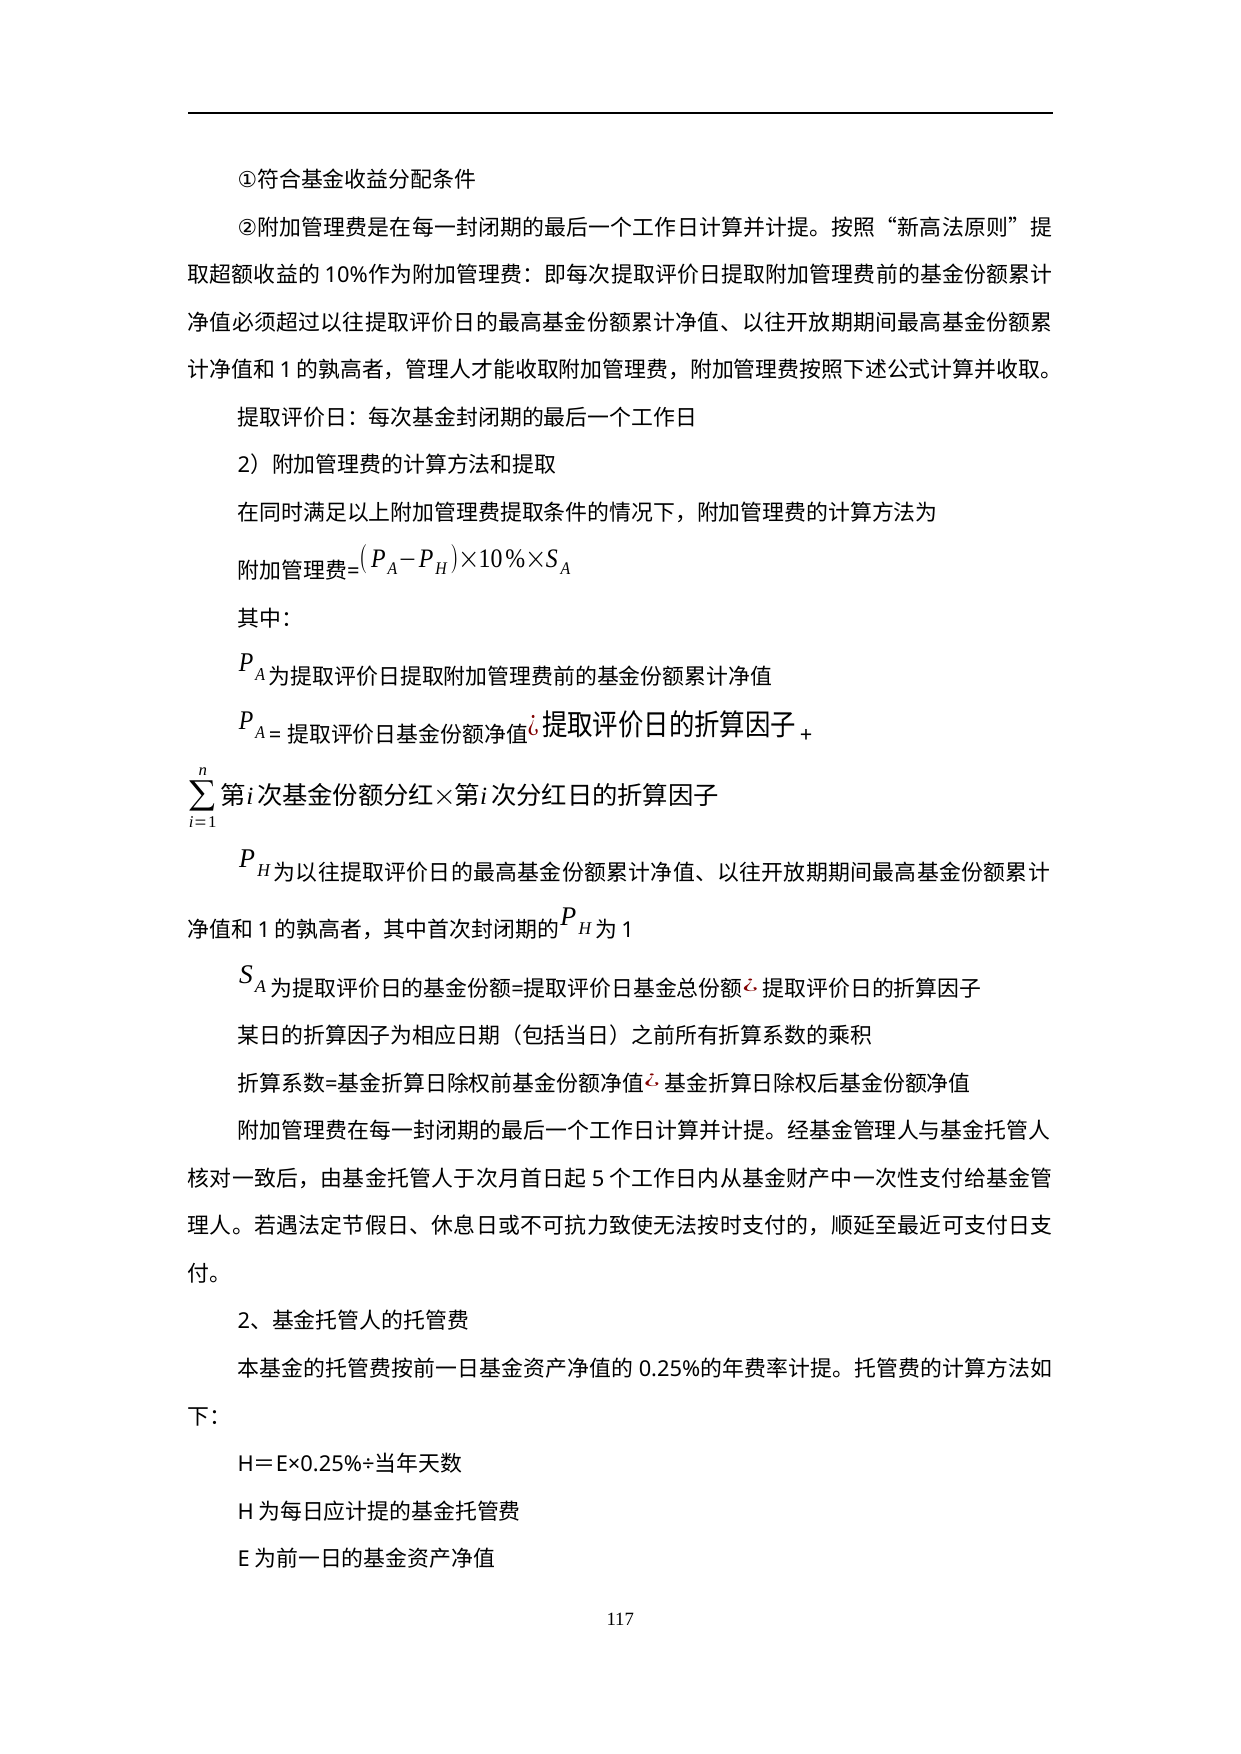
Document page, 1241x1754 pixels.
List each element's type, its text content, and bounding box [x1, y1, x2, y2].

text 附加管理费= [187, 542, 1053, 585]
text ②附加管理费是在每一封闭期的最后一个工作日计算并计提。按照“新高法原则”提取超额收益的10%作为附加管理费：即每次提取评价日提取附加管理费前的基金份额累计净值必须超过以往提取评价日的最高基金份额累计净值、以往开放期期间最高基金份额累计净值和1的孰高者，管理人才能收取附加管理费，附加管理费按照下述公式计算并收取。 [187, 209, 1053, 384]
text 附加管理费在每一封闭期的最后一个工作日计算并计提。经基金管理人与基金托管人核对一致后，由基金托管人于次月首日起5个工作日内从基金财产中一次性支付给基金管理人。若遇法定节假日、休息日或不可抗力致使无法按时支付的，顺延至最近可支付日支付。 [187, 1113, 1053, 1288]
text 2、基金托管人的托管费 [187, 1303, 1053, 1335]
text 2）附加管理费的计算方法和提取 [187, 447, 1053, 479]
text 提取评价日：每次基金封闭期的最后一个工作日 [187, 400, 1053, 432]
text 为提取评价日提取附加管理费前的基金份额累计净值 [187, 648, 1053, 690]
text = 提取评价日基金份额净值+ [187, 706, 1053, 831]
text 本基金的托管费按前一日基金资产净值的0.25%的年费率计提。托管费的计算方法如下： [187, 1351, 1053, 1430]
text 在同时满足以上附加管理费提取条件的情况下，附加管理费的计算方法为 [187, 495, 1053, 527]
text 某日的折算因子为相应日期（包括当日）之前所有折算系数的乘积 [187, 1018, 1053, 1050]
text ①符合基金收益分配条件 [187, 162, 1053, 194]
text 其中： [187, 601, 1053, 632]
text H为每日应计提的基金托管费 [187, 1494, 1053, 1526]
text 折算系数=基金折算日除权前基金份额净值基金折算日除权后基金份额净值 [187, 1066, 1053, 1097]
text 为提取评价日的基金份额=提取评价日基金总份额提取评价日的折算因子 [187, 960, 1053, 1002]
text H＝E×0.25%÷当年天数 [187, 1446, 1053, 1478]
text E为前一日的基金资产净值 [187, 1541, 1053, 1573]
text 为以往提取评价日的最高基金份额累计净值、以往开放期期间最高基金份额累计净值和1的孰高者，其中首次封闭期的为1 [187, 844, 1053, 944]
